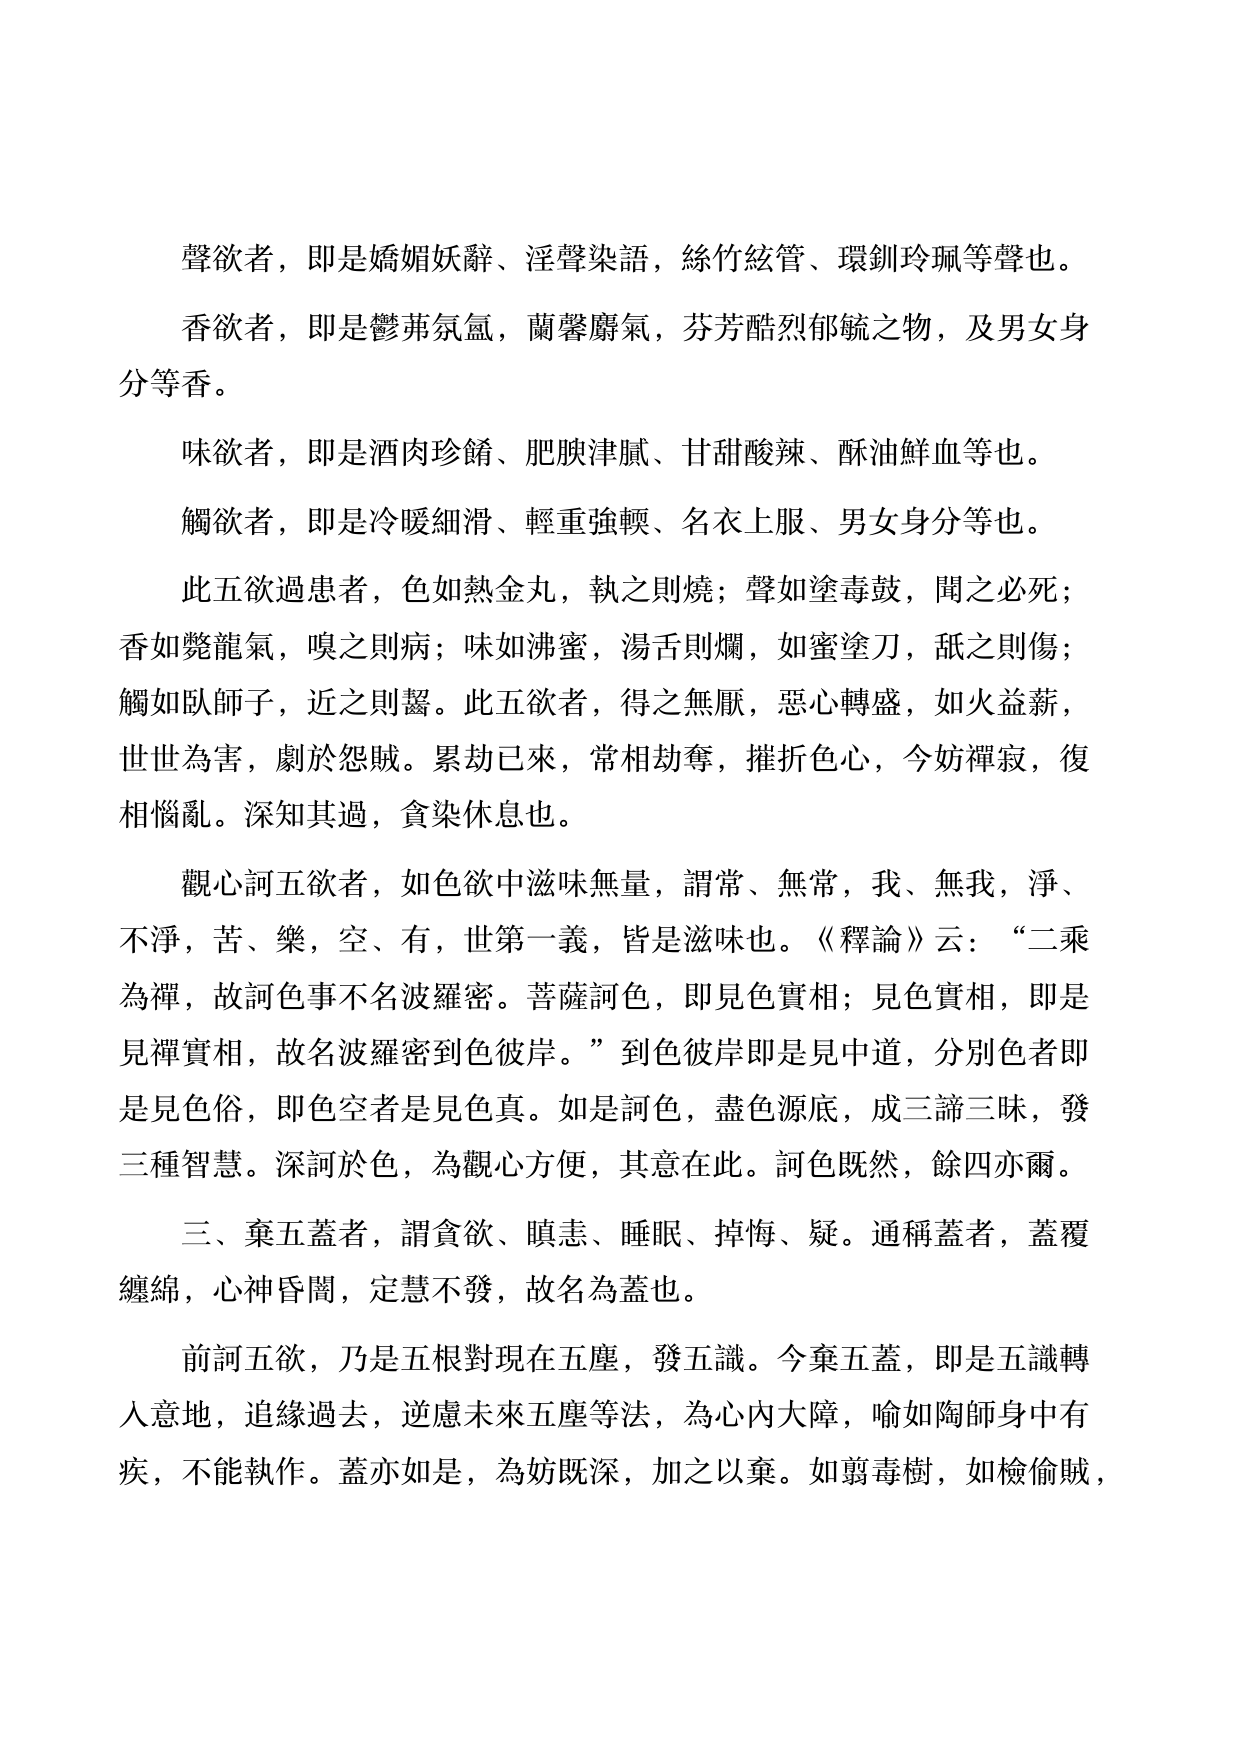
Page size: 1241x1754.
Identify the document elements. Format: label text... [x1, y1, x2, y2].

text 觀心訶五欲者，如色欲中滋味無量，謂常、無常，我、無我，淨、不淨，苦、樂，空、有，世第一義，皆是滋味也。《釋論》云：“二乘為禪，故訶色事不名波羅密。菩薩訶色，即見色實相；見色實相，即是見禪實相，故名波羅密到色彼岸。”到色彼岸即是見中道，分別色者即是見色俗，即色空者是見色真。如是訶色，盡色源底，成三諦三昧，發三種智慧。深訶於色，為觀心方便，其意在此。訶色既然，餘四亦爾。 [118, 849, 1092, 1187]
text 味欲者，即是酒肉珍餚、肥腴津膩、甘甜酸辣、酥油鮮血等也。 [118, 418, 1092, 474]
text 觸欲者，即是冷暖細滑、輕重強輭、名衣上服、男女身分等也。 [118, 487, 1092, 543]
text 香欲者，即是鬱茀氛氳，蘭馨麝氣，芬芳酷烈郁毓之物，及男女身分等香。 [118, 293, 1092, 406]
text 此五欲過患者，色如熱金丸，執之則燒；聲如塗毒鼓，聞之必死；香如斃龍氣，嗅之則病；味如沸蜜，湯舌則爛，如蜜塗刀，舐之則傷；觸如臥師子，近之則齧。此五欲者，得之無厭，惡心轉盛，如火益薪，世世為害，劇於怨賊。累劫已來，常相劫奪，摧折色心，今妨禪寂，復相惱亂。深知其過，貪染休息也。 [118, 556, 1092, 837]
text 前訶五欲，乃是五根對現在五塵，發五識。今棄五蓋，即是五識轉入意地，追緣過去，逆慮未來五塵等法，為心內大障，喻如陶師身中有疾，不能執作。蓋亦如是，為妨既深，加之以棄。如翦毒樹，如檢偷賊，不可留也。《大品》云：“離欲及惡法。”離欲者，五欲也，如前訶。惡法者，五蓋也，宜須急棄。 [118, 1324, 1092, 1493]
text 三、棄五蓋者，謂貪欲、瞋恚、睡眠、掉悔、疑。通稱蓋者，蓋覆纏綿，心神昏闇，定慧不發，故名為蓋也。 [118, 1199, 1092, 1312]
text 聲欲者，即是嬌媚妖辭、淫聲染語，絲竹絃管、環釧玲珮等聲也。 [118, 224, 1092, 281]
